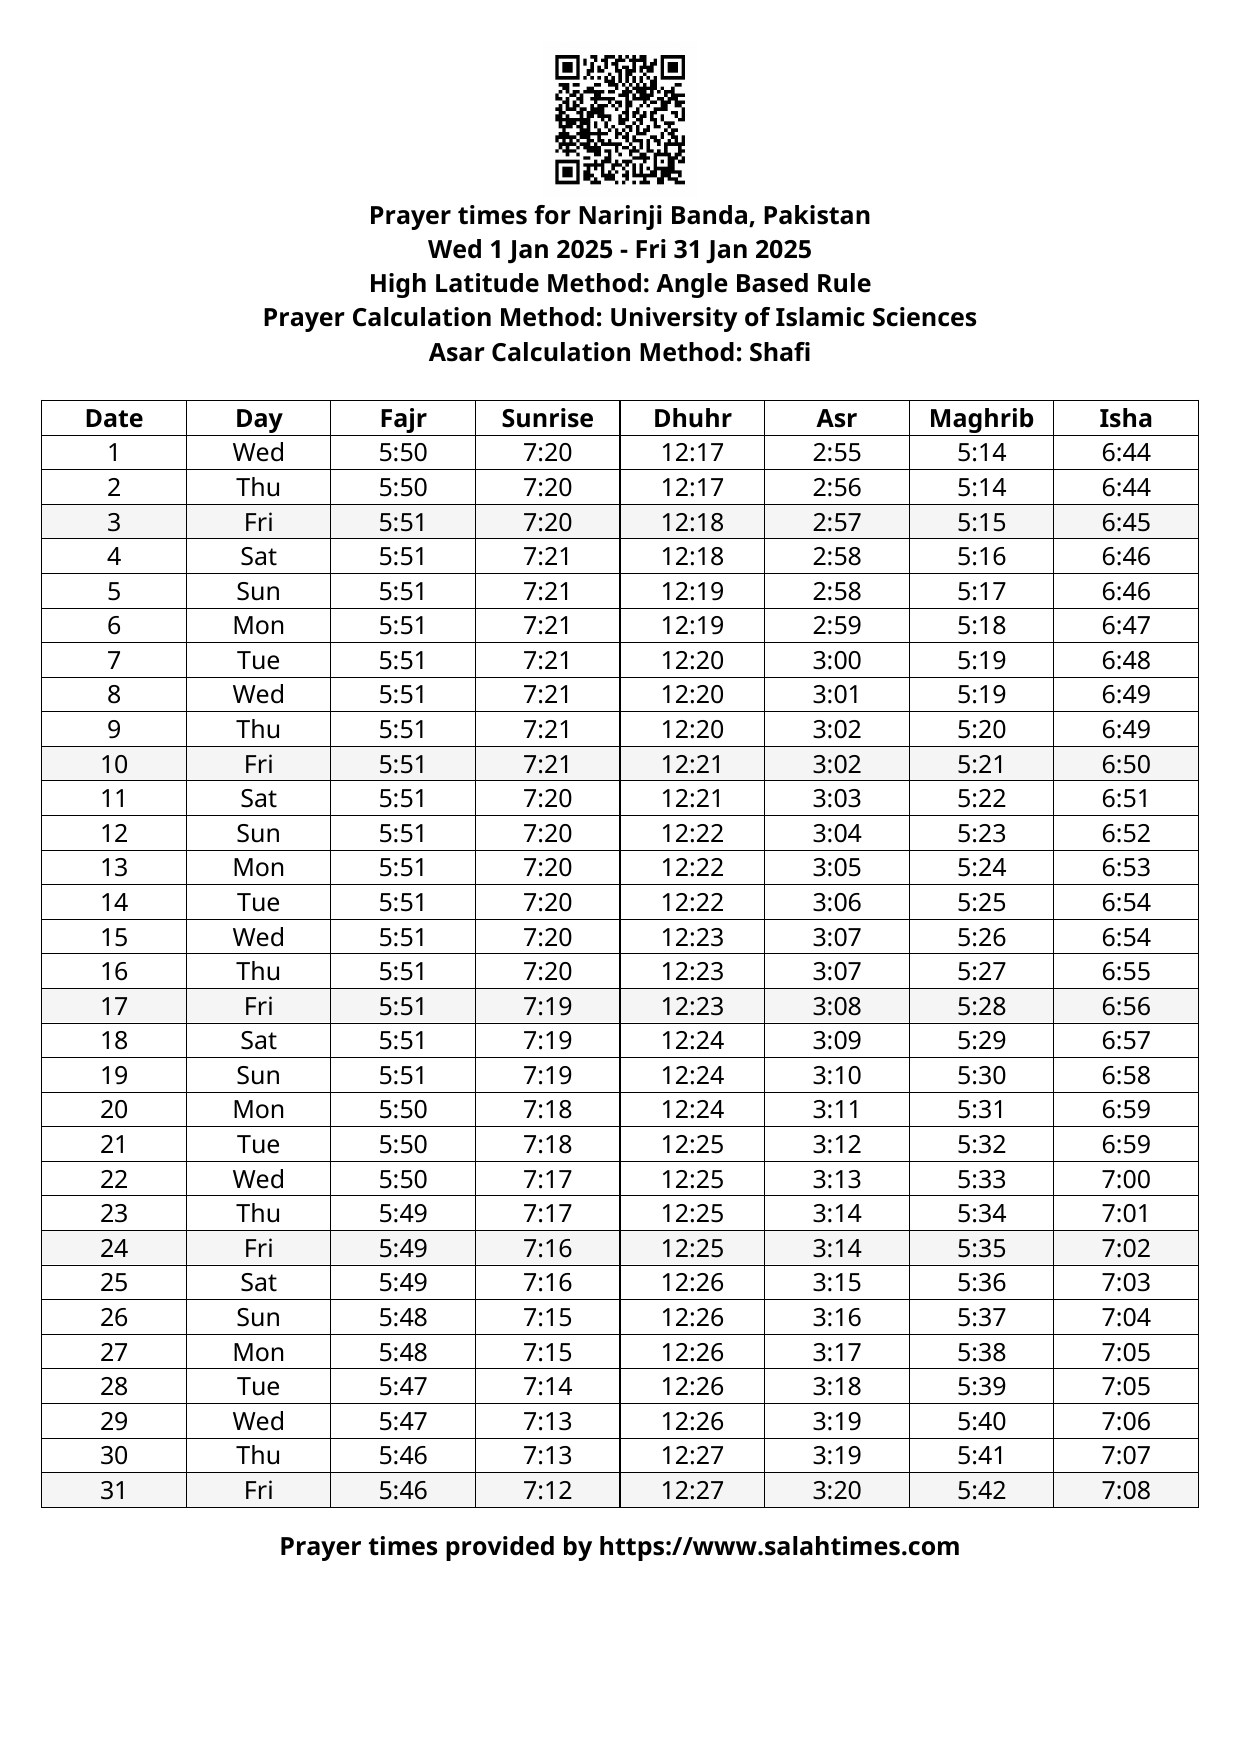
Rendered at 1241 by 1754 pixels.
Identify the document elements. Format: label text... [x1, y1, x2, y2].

table_cell 8 [42, 678, 186, 711]
table_cell 5:51 [331, 539, 475, 573]
table_cell 5:51 [331, 816, 475, 849]
table_cell 7:18 [476, 1093, 619, 1126]
table_cell 5:47 [331, 1369, 475, 1403]
table_cell 7:20 [476, 816, 619, 849]
table_header Asr [765, 401, 909, 434]
picture [542, 41, 699, 198]
text Prayer Calculation Method: University of Islamic Sciences [42, 300, 1198, 334]
table_cell 7:20 [476, 470, 619, 504]
table_cell 12:26 [621, 1369, 764, 1403]
table_cell 7:15 [476, 1335, 619, 1368]
table_cell 5:46 [331, 1473, 475, 1507]
table_cell Tue [187, 885, 330, 919]
table_cell 5:49 [331, 1231, 475, 1264]
table_cell 7:06 [1054, 1404, 1198, 1437]
table_cell 7:21 [476, 609, 619, 642]
table_cell 5:27 [910, 954, 1053, 988]
table_cell 5:21 [910, 747, 1053, 780]
table_cell 6:53 [1054, 851, 1198, 884]
table_cell 2:55 [765, 436, 909, 469]
table_cell 3:15 [765, 1266, 909, 1299]
table_cell Mon [187, 1335, 330, 1368]
table_cell 9 [42, 712, 186, 746]
table_cell 10 [42, 747, 186, 780]
table_cell 5:32 [910, 1127, 1053, 1161]
table_cell 12:23 [621, 920, 764, 953]
table_cell 12:19 [621, 574, 764, 607]
table_cell 7:21 [476, 643, 619, 677]
table_cell 5:41 [910, 1439, 1053, 1472]
table_cell Mon [187, 1093, 330, 1126]
table_cell 16 [42, 954, 186, 988]
table_cell 5:48 [331, 1300, 475, 1334]
table_cell 15 [42, 920, 186, 953]
table_cell Mon [187, 609, 330, 642]
table_cell 5:24 [910, 851, 1053, 884]
table_cell 2:59 [765, 609, 909, 642]
table_cell 3:06 [765, 885, 909, 919]
text Wed 1 Jan 2025 - Fri 31 Jan 2025 [42, 232, 1198, 266]
table_cell 26 [42, 1300, 186, 1334]
table_cell 6:46 [1054, 574, 1198, 607]
table_cell Sat [187, 1266, 330, 1299]
table_cell 3:05 [765, 851, 909, 884]
table_cell 5:25 [910, 885, 1053, 919]
table_header Fajr [331, 401, 475, 434]
table_cell 3:08 [765, 989, 909, 1022]
table_cell 7:21 [476, 678, 619, 711]
table_cell 4 [42, 539, 186, 573]
table_cell 7:20 [476, 781, 619, 815]
table_cell 23 [42, 1196, 186, 1230]
table_cell 7:21 [476, 539, 619, 573]
table_cell 7:15 [476, 1300, 619, 1334]
table_cell 12:25 [621, 1162, 764, 1195]
table_cell 7:16 [476, 1266, 619, 1299]
table_cell 13 [42, 851, 186, 884]
table_cell 5:19 [910, 678, 1053, 711]
table_cell Tue [187, 643, 330, 677]
table_cell 3:20 [765, 1473, 909, 1507]
table_cell 12:17 [621, 436, 764, 469]
table_cell Tue [187, 1369, 330, 1403]
table_cell Wed [187, 436, 330, 469]
table_cell 6:47 [1054, 609, 1198, 642]
table_cell 2:58 [765, 574, 909, 607]
table_cell Wed [187, 1404, 330, 1437]
table_cell 3:19 [765, 1439, 909, 1472]
table_cell 7:01 [1054, 1196, 1198, 1230]
table_cell 6:55 [1054, 954, 1198, 988]
table_cell 12:24 [621, 1024, 764, 1057]
table_cell 12:20 [621, 678, 764, 711]
table_cell 12:26 [621, 1266, 764, 1299]
table_cell 5:37 [910, 1300, 1053, 1334]
table_cell 7:18 [476, 1127, 619, 1161]
table_cell 27 [42, 1335, 186, 1368]
table_cell 6 [42, 609, 186, 642]
table_cell 5:51 [331, 712, 475, 746]
table_cell Wed [187, 1162, 330, 1195]
table_cell 28 [42, 1369, 186, 1403]
table_cell Wed [187, 920, 330, 953]
table_header Maghrib [910, 401, 1053, 434]
table_header Date [42, 401, 186, 434]
table_header Isha [1054, 401, 1198, 434]
table_cell 12:24 [621, 1058, 764, 1092]
table_cell 12:18 [621, 505, 764, 538]
table_cell 5:29 [910, 1024, 1053, 1057]
table_cell 5:16 [910, 539, 1053, 573]
table_cell 3:14 [765, 1231, 909, 1264]
table_cell 5:50 [331, 470, 475, 504]
table_cell 3:04 [765, 816, 909, 849]
table_cell 6:45 [1054, 505, 1198, 538]
table_cell 12:27 [621, 1473, 764, 1507]
table_cell 12:17 [621, 470, 764, 504]
table_cell 5:51 [331, 678, 475, 711]
table_cell 7:20 [476, 920, 619, 953]
table_cell 5:39 [910, 1369, 1053, 1403]
table_cell 5:49 [331, 1266, 475, 1299]
table_cell 5:23 [910, 816, 1053, 849]
table_cell 5:31 [910, 1093, 1053, 1126]
table_cell 6:49 [1054, 678, 1198, 711]
table_cell 7:04 [1054, 1300, 1198, 1334]
table_cell 7:08 [1054, 1473, 1198, 1507]
table_cell 6:59 [1054, 1093, 1198, 1126]
table_cell Sun [187, 1058, 330, 1092]
table_cell 5:50 [331, 436, 475, 469]
table_cell 2:56 [765, 470, 909, 504]
table_cell 12:22 [621, 851, 764, 884]
table_cell 7:20 [476, 505, 619, 538]
table_cell 12:20 [621, 643, 764, 677]
table_cell 12:21 [621, 747, 764, 780]
table_cell 5:38 [910, 1335, 1053, 1368]
text Asar Calculation Method: Shafi [42, 334, 1198, 368]
table_cell 7:19 [476, 1058, 619, 1092]
table_cell 7:17 [476, 1196, 619, 1230]
table_cell Sun [187, 574, 330, 607]
table_cell Thu [187, 470, 330, 504]
table_cell 3:11 [765, 1093, 909, 1126]
table_cell 7 [42, 643, 186, 677]
table_cell 6:59 [1054, 1127, 1198, 1161]
table_cell 7:20 [476, 436, 619, 469]
table_cell 6:44 [1054, 470, 1198, 504]
table_cell 12:25 [621, 1196, 764, 1230]
text High Latitude Method: Angle Based Rule [42, 266, 1198, 300]
table_cell 22 [42, 1162, 186, 1195]
table_cell 5:51 [331, 609, 475, 642]
table_cell 3:02 [765, 747, 909, 780]
table_cell Mon [187, 851, 330, 884]
table_cell Thu [187, 712, 330, 746]
table_cell 5:51 [331, 574, 475, 607]
table_cell 3:09 [765, 1024, 909, 1057]
table_cell 3:14 [765, 1196, 909, 1230]
table_cell 21 [42, 1127, 186, 1161]
table_cell 7:21 [476, 747, 619, 780]
table_cell 7:02 [1054, 1231, 1198, 1264]
table_cell 2:58 [765, 539, 909, 573]
table_cell 5:51 [331, 851, 475, 884]
table_cell Thu [187, 1196, 330, 1230]
table_cell 6:54 [1054, 920, 1198, 953]
table_cell 7:21 [476, 574, 619, 607]
table_cell 12:26 [621, 1335, 764, 1368]
table_cell 1 [42, 436, 186, 469]
table_cell 7:20 [476, 851, 619, 884]
table_cell 5:14 [910, 470, 1053, 504]
table_cell 6:57 [1054, 1024, 1198, 1057]
table_header Day [187, 401, 330, 434]
table_cell 5:51 [331, 1024, 475, 1057]
table_cell 6:58 [1054, 1058, 1198, 1092]
table_cell 12:27 [621, 1439, 764, 1472]
table_cell 3:07 [765, 954, 909, 988]
table_cell 5:51 [331, 885, 475, 919]
table_cell 5:17 [910, 574, 1053, 607]
table_cell 25 [42, 1266, 186, 1299]
table_cell 3:00 [765, 643, 909, 677]
table_cell 5:42 [910, 1473, 1053, 1507]
table_cell Sun [187, 1300, 330, 1334]
table_cell 6:46 [1054, 539, 1198, 573]
table_cell 19 [42, 1058, 186, 1092]
table_cell 12:21 [621, 781, 764, 815]
table_cell 5:35 [910, 1231, 1053, 1264]
table_cell 18 [42, 1024, 186, 1057]
table_cell 7:00 [1054, 1162, 1198, 1195]
table_cell 7:19 [476, 989, 619, 1022]
table_cell 5:51 [331, 781, 475, 815]
table_cell 2 [42, 470, 186, 504]
table_cell Tue [187, 1127, 330, 1161]
table_cell 5:47 [331, 1404, 475, 1437]
table_cell 5:15 [910, 505, 1053, 538]
table_cell Fri [187, 747, 330, 780]
table_cell 7:16 [476, 1231, 619, 1264]
text Prayer times for Narinji Banda, Pakistan [42, 198, 1198, 232]
table_cell 12:25 [621, 1127, 764, 1161]
table_cell 6:52 [1054, 816, 1198, 849]
table_cell 7:19 [476, 1024, 619, 1057]
table_cell 5:51 [331, 1058, 475, 1092]
table_cell 7:12 [476, 1473, 619, 1507]
table_cell 7:05 [1054, 1369, 1198, 1403]
table_cell 12:19 [621, 609, 764, 642]
table_cell 5:33 [910, 1162, 1053, 1195]
text Prayer times provided by https://www.salahtimes.com [42, 1528, 1198, 1563]
table_cell 7:17 [476, 1162, 619, 1195]
table_cell 5:14 [910, 436, 1053, 469]
table_cell 7:21 [476, 712, 619, 746]
table_cell 7:20 [476, 954, 619, 988]
table_cell Thu [187, 1439, 330, 1472]
table_cell 11 [42, 781, 186, 815]
table_cell 6:48 [1054, 643, 1198, 677]
table_cell 6:50 [1054, 747, 1198, 780]
table_cell 5:50 [331, 1093, 475, 1126]
table_cell 12 [42, 816, 186, 849]
table_cell 5:51 [331, 505, 475, 538]
table_cell Sat [187, 781, 330, 815]
table_cell 7:13 [476, 1404, 619, 1437]
table_cell 3:12 [765, 1127, 909, 1161]
table_header Dhuhr [621, 401, 764, 434]
table_cell Fri [187, 1231, 330, 1264]
table_cell 3:16 [765, 1300, 909, 1334]
table_cell 5:30 [910, 1058, 1053, 1092]
table_cell 5:26 [910, 920, 1053, 953]
table_cell 12:24 [621, 1093, 764, 1126]
table_cell 7:14 [476, 1369, 619, 1403]
table_cell 5:50 [331, 1127, 475, 1161]
table_cell 3:03 [765, 781, 909, 815]
table_cell 5:46 [331, 1439, 475, 1472]
table_cell 5:50 [331, 1162, 475, 1195]
table_cell 5:51 [331, 747, 475, 780]
table_cell Fri [187, 989, 330, 1022]
table_cell 24 [42, 1231, 186, 1264]
table_cell 7:20 [476, 885, 619, 919]
table_cell Sat [187, 1024, 330, 1057]
table_cell 5:36 [910, 1266, 1053, 1299]
table_cell 3:17 [765, 1335, 909, 1368]
table_cell 6:54 [1054, 885, 1198, 919]
table_cell 5:34 [910, 1196, 1053, 1230]
table_cell Wed [187, 678, 330, 711]
table_cell 3:10 [765, 1058, 909, 1092]
table_cell Fri [187, 1473, 330, 1507]
table_cell 12:23 [621, 954, 764, 988]
table_cell 5:28 [910, 989, 1053, 1022]
table_cell 12:26 [621, 1300, 764, 1334]
table_cell 7:05 [1054, 1335, 1198, 1368]
table_cell 12:25 [621, 1231, 764, 1264]
table_cell 12:20 [621, 712, 764, 746]
table_cell 6:49 [1054, 712, 1198, 746]
table_cell 6:51 [1054, 781, 1198, 815]
table_header Sunrise [476, 401, 619, 434]
table_cell 12:23 [621, 989, 764, 1022]
table_cell 30 [42, 1439, 186, 1472]
table_cell Sat [187, 539, 330, 573]
table_cell Fri [187, 505, 330, 538]
table_cell 3:13 [765, 1162, 909, 1195]
table_cell 5:40 [910, 1404, 1053, 1437]
table_cell 17 [42, 989, 186, 1022]
table_cell 6:44 [1054, 436, 1198, 469]
table_cell 6:56 [1054, 989, 1198, 1022]
table_cell 5:51 [331, 643, 475, 677]
table_cell 5:49 [331, 1196, 475, 1230]
table_cell 12:26 [621, 1404, 764, 1437]
table_cell 12:22 [621, 816, 764, 849]
table_cell 3:02 [765, 712, 909, 746]
table_cell 3:07 [765, 920, 909, 953]
table_cell 7:07 [1054, 1439, 1198, 1472]
table_cell 12:18 [621, 539, 764, 573]
table_cell 3:18 [765, 1369, 909, 1403]
table_cell 5:48 [331, 1335, 475, 1368]
table_cell 12:22 [621, 885, 764, 919]
table_cell 29 [42, 1404, 186, 1437]
table_cell 5:22 [910, 781, 1053, 815]
table_cell 3:01 [765, 678, 909, 711]
table_cell 3 [42, 505, 186, 538]
table_cell 14 [42, 885, 186, 919]
table_cell 5:51 [331, 989, 475, 1022]
table_cell 5:18 [910, 609, 1053, 642]
table_cell Thu [187, 954, 330, 988]
table_cell 20 [42, 1093, 186, 1126]
table_cell 5:51 [331, 954, 475, 988]
table_cell 3:19 [765, 1404, 909, 1437]
table_cell Sun [187, 816, 330, 849]
table_cell 5:19 [910, 643, 1053, 677]
table_cell 31 [42, 1473, 186, 1507]
table_cell 2:57 [765, 505, 909, 538]
table_cell 5:51 [331, 920, 475, 953]
table_cell 7:13 [476, 1439, 619, 1472]
table_cell 5:20 [910, 712, 1053, 746]
table_cell 7:03 [1054, 1266, 1198, 1299]
table_cell 5 [42, 574, 186, 607]
